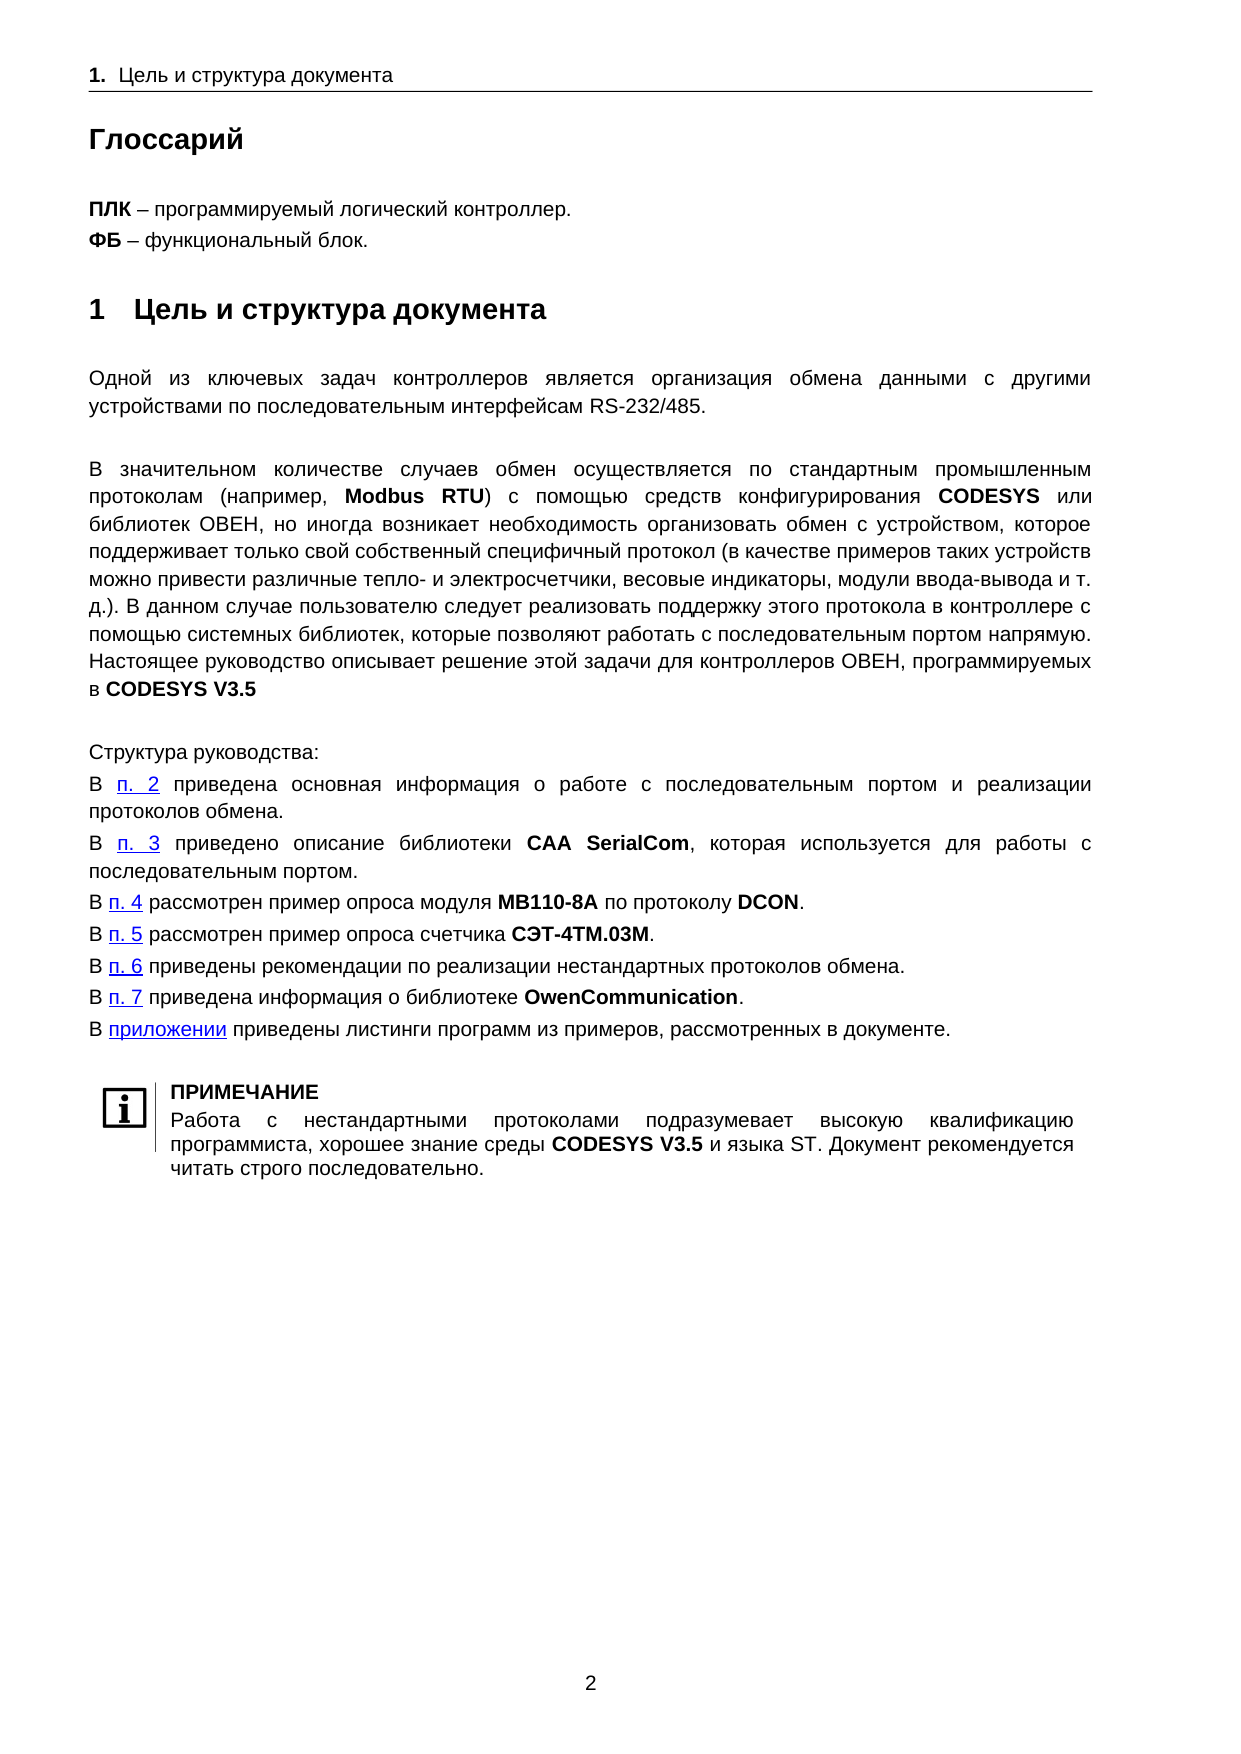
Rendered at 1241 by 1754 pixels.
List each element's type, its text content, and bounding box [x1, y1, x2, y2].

subtitle Глоссарий [89, 122, 1092, 156]
text В приложении приведены листинги программ из примеров, рассмотренных в документе. [89, 1017, 1092, 1041]
text Одной из ключевых задач контроллеров является организация обмена данными с другими устройствами по последовательным интерфейсам RS-232/485. [89, 366, 1092, 417]
text ПЛК – программируемый логический контроллер. [89, 197, 1092, 221]
text В значительном количестве случаев обмен осуществляется по стандартным промышленным протоколам (например, Modbus RTU) с помощью средств конфигурирования CODESYS или библиотек ОВЕН, но иногда возникает необходимость организовать обмен с устройством, которое поддерживает только свой собственный специфичный протокол (в качестве примеров таких устройств можно привести различные тепло- и электросчетчики, весовые индикаторы, модули ввода-вывода и т. д.). В данном случае пользователю следует реализовать поддержку этого протокола в контроллере с помощью системных библиотек, которые позволяют работать с последовательным портом напрямую. Настоящее руководство описывает решение этой задачи для контроллеров ОВЕН, программируемых в CODESYS V3.5 [89, 457, 1092, 701]
text ФБ – функциональный блок. [89, 228, 1092, 252]
subtitle Цель и структура документа [89, 292, 1092, 325]
picture [100, 1080, 158, 1154]
table_header ПРИМЕЧАНИЕ Работа с нестандартными протоколами подразумевает высокую квалификацию программиста, хорошее знание среды CODESYS V3.5 и языка ST. Документ рекомендуется читать строго последовательно. [159, 1076, 1086, 1180]
text Структура руководства: [89, 740, 1092, 764]
text В п. 6 приведены рекомендации по реализации нестандартных протоколов обмена. [89, 953, 1092, 977]
text В п. 7 приведена информация о библиотеке OwenCommunication. [89, 985, 1092, 1009]
text В п. 3 приведено описание библиотеки CAA SerialCom, которая используется для работы с последовательным портом. [89, 831, 1092, 882]
table_header [89, 1076, 159, 1180]
text В п. 2 приведена основная информация о работе с последовательным портом и реализации протоколов обмена. [89, 772, 1092, 823]
text В п. 5 рассмотрен пример опроса счетчика СЭТ-4ТМ.03М. [89, 922, 1092, 946]
text В п. 4 рассмотрен пример опроса модуля МВ110-8А по протоколу DCON. [89, 890, 1092, 914]
